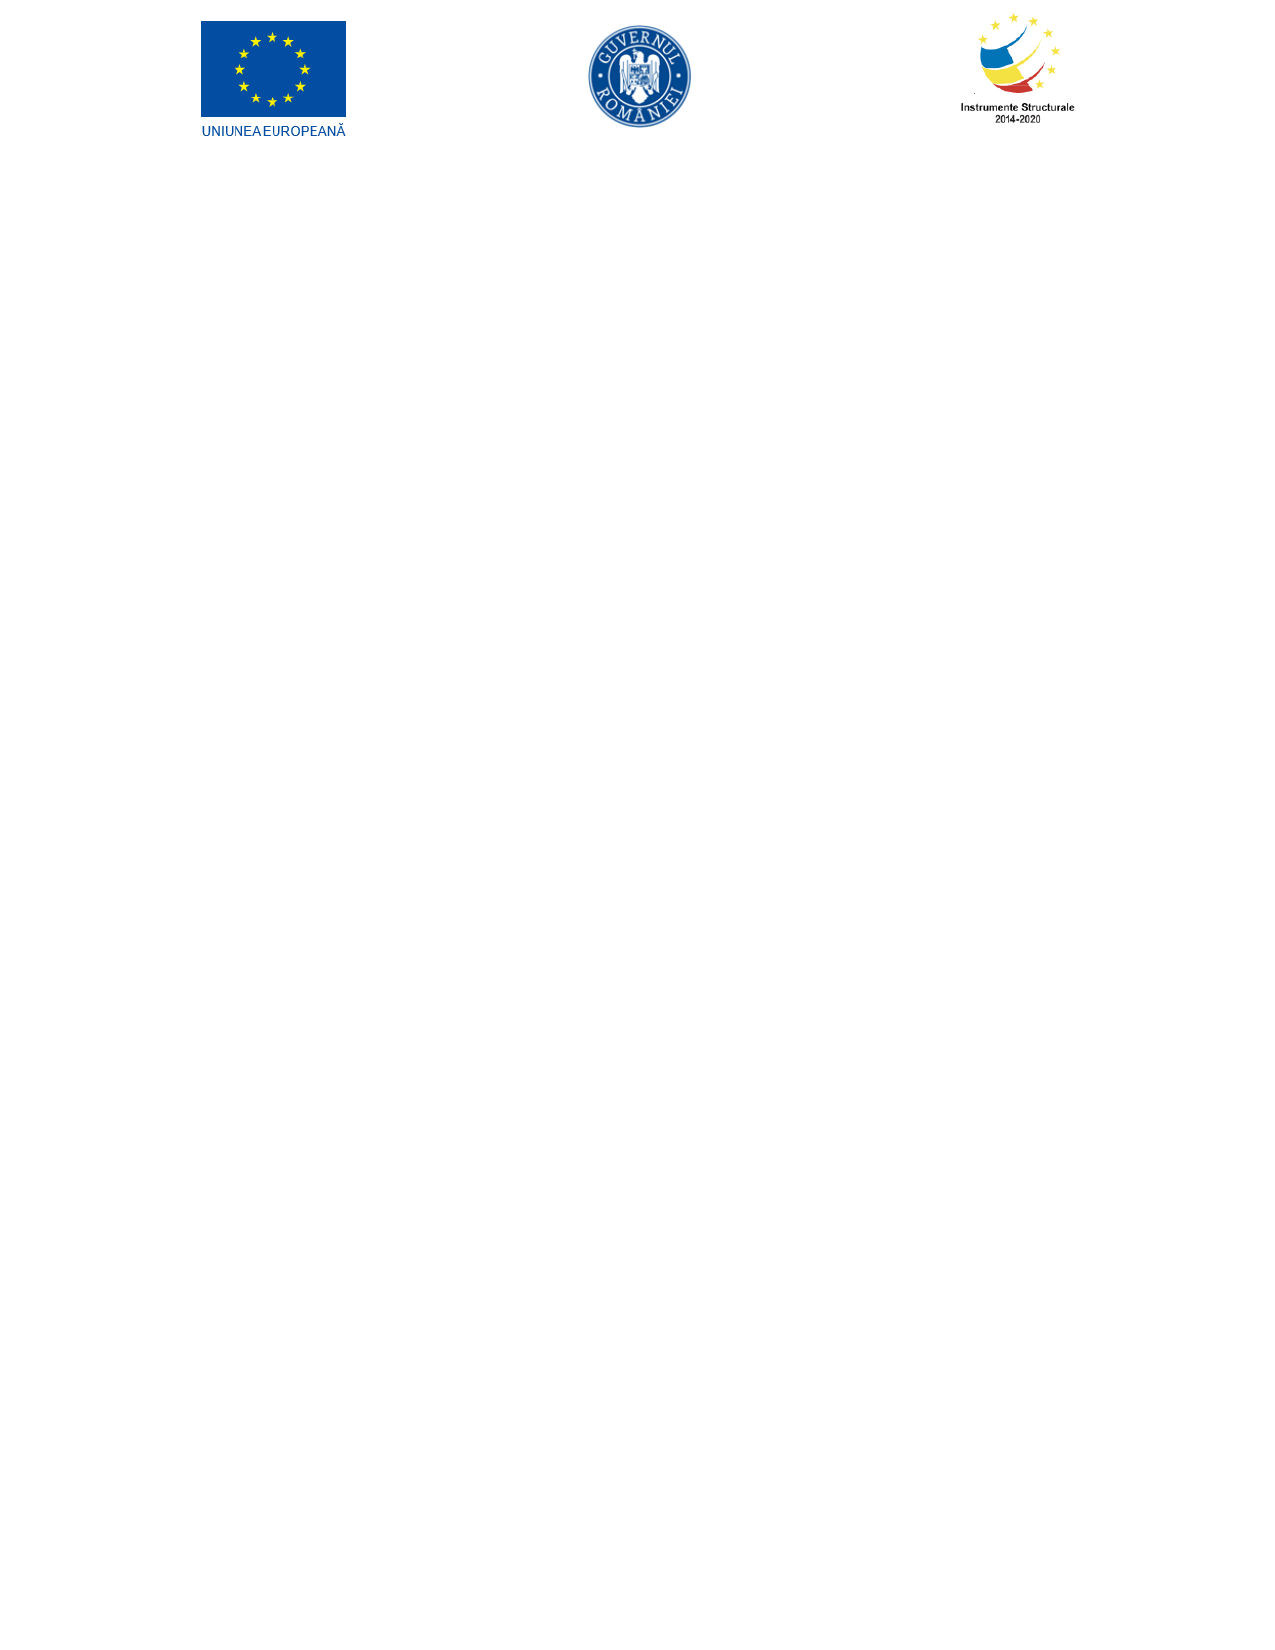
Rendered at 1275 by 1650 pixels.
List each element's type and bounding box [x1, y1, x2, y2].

picture [197, 18, 348, 135]
picture [946, 7, 1084, 123]
picture [580, 18, 699, 134]
